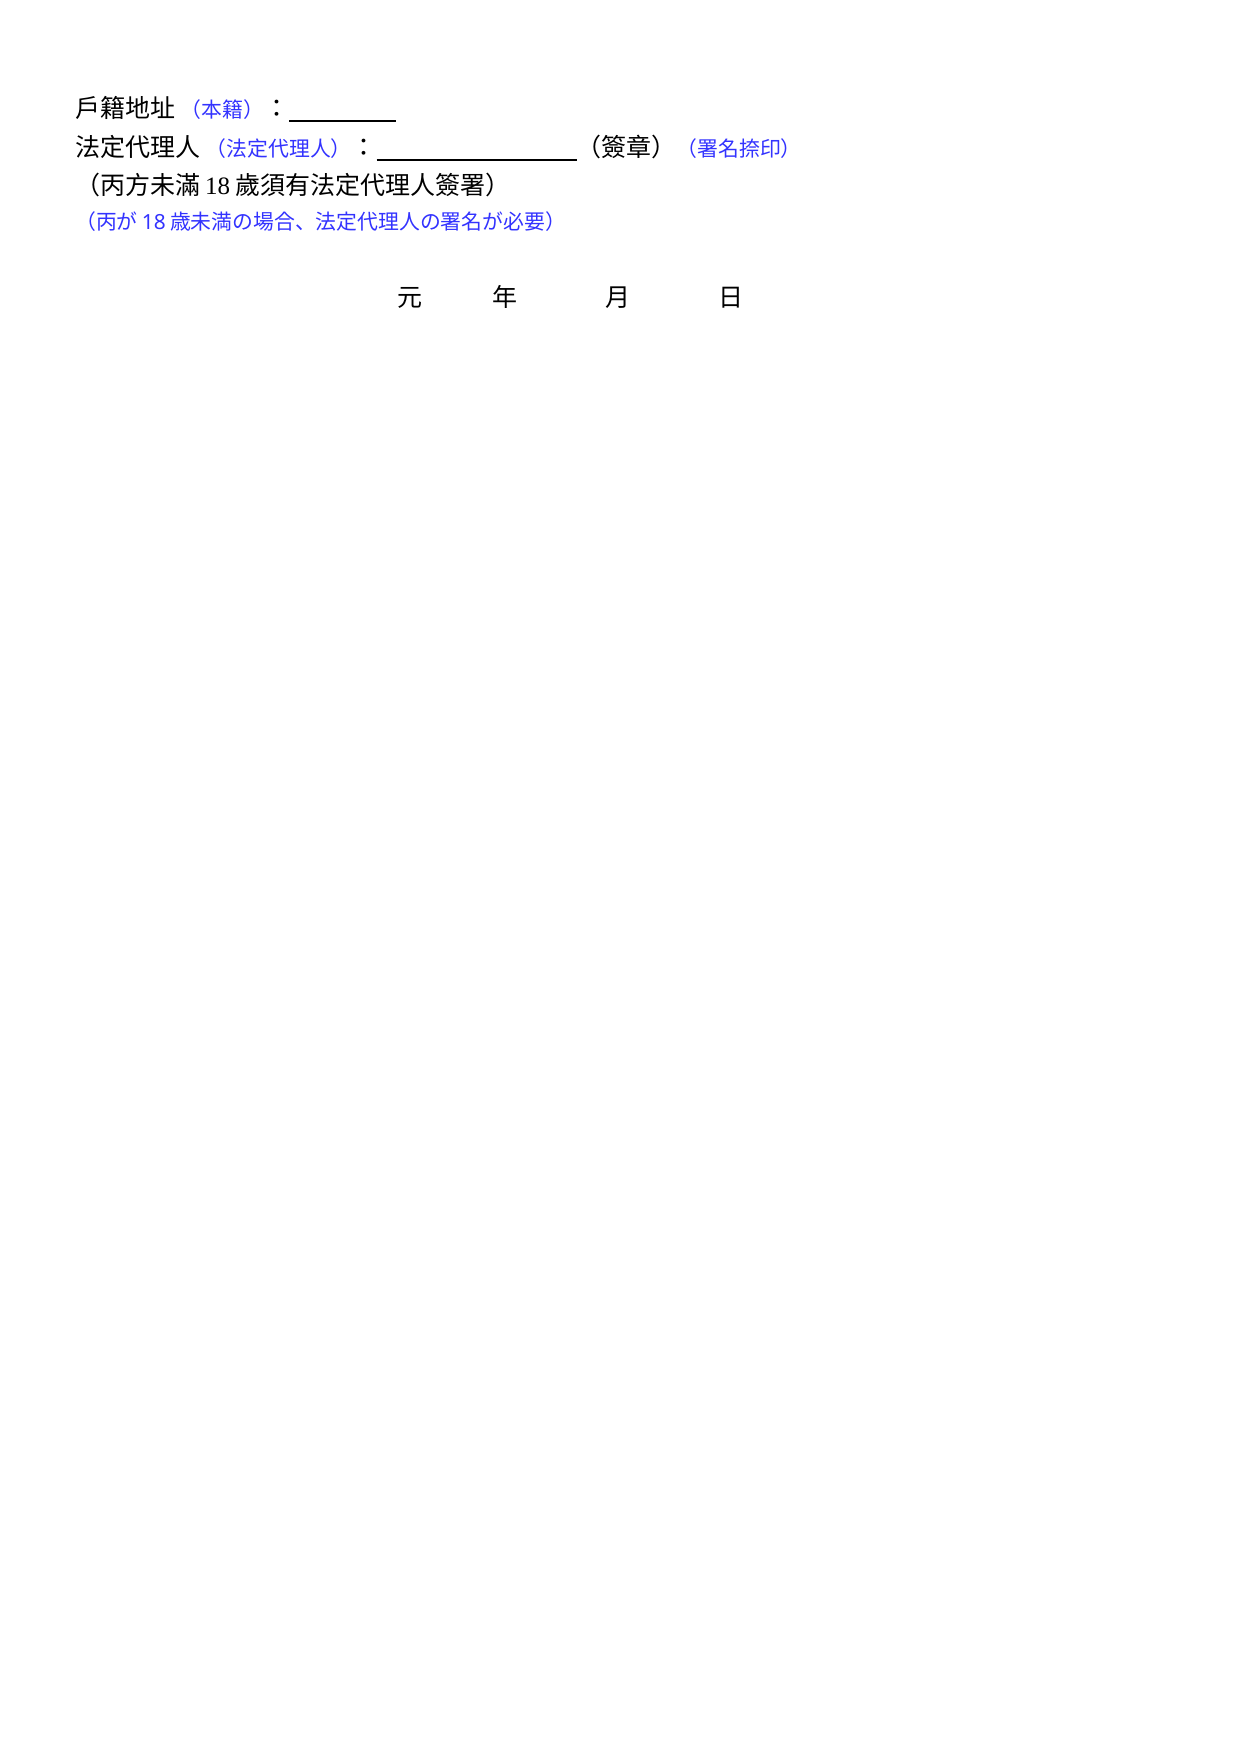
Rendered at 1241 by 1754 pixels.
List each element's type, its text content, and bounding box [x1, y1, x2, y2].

text 戶籍地址 （本籍）： [75, 89, 1065, 127]
text 法定代理人 （法定代理人）： （簽章）（署名捺印） [75, 127, 1065, 164]
text 元 年 月 日 [75, 277, 1065, 314]
text （丙が18歳未満の場合、法定代理人の署名が必要） [75, 202, 1065, 239]
text （丙方未滿18歲須有法定代理人簽署） [75, 164, 1065, 202]
